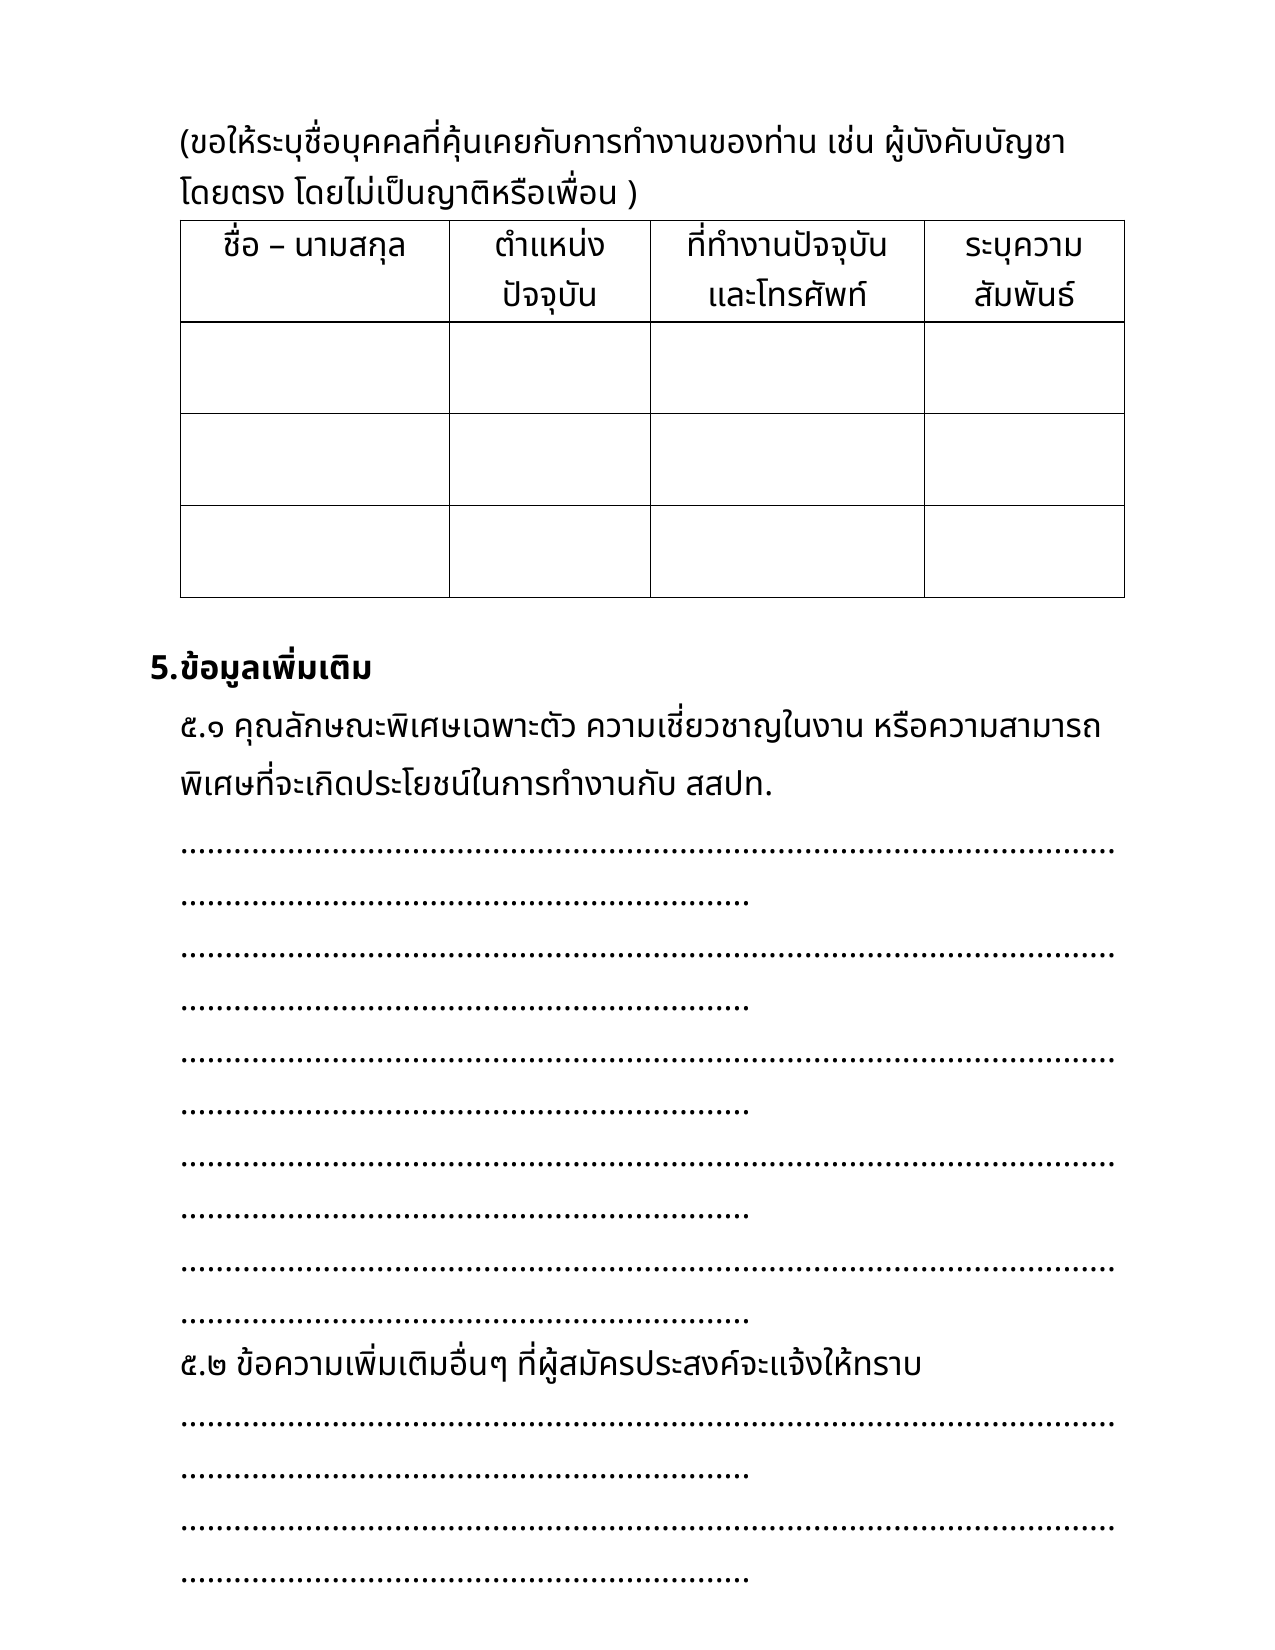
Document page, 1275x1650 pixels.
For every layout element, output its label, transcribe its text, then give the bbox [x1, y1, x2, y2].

table_cell [450, 414, 650, 505]
table_cell [651, 323, 924, 413]
table_cell [450, 506, 650, 597]
list ข้อมูลเพิ่มเติม [150, 643, 1125, 694]
text ๕.๒ ข้อความเพิ่มเติมอื่นๆ ที่ผู้สมัครประสงค์จะแจ้งให้ทราบ [179, 1340, 1125, 1390]
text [179, 1495, 1125, 1592]
table_cell [651, 414, 924, 505]
table_header ที่ทำงานปัจจุบันและโทรศัพท์ [651, 221, 924, 321]
table_cell [925, 323, 1124, 413]
table_cell [450, 323, 650, 413]
table_header ระบุความสัมพันธ์ [925, 221, 1124, 321]
table_cell [181, 414, 449, 505]
table_header ตำแหน่งปัจจุบัน [450, 221, 650, 321]
table_cell [925, 414, 1124, 505]
table_cell [651, 506, 924, 597]
text ๕.๑ คุณลักษณะพิเศษเฉพาะตัว ความเชี่ยวชาญในงาน หรือความสามารถพิเศษที่จะเกิดประโยชน์ในการทำงานกับ สสปท. [179, 702, 1125, 810]
table_header ชื่อ – นามสกุล [181, 221, 449, 321]
table_cell [181, 506, 449, 597]
table_cell [925, 506, 1124, 597]
text (ขอให้ระบุชื่อบุคคลที่คุ้นเคยกับการทำงานของท่าน เช่น ผู้บังคับบัญชาโดยตรง โดยไม่เป็นญาติหรือเพื่อน ) [179, 118, 1125, 219]
table_cell [181, 323, 449, 413]
